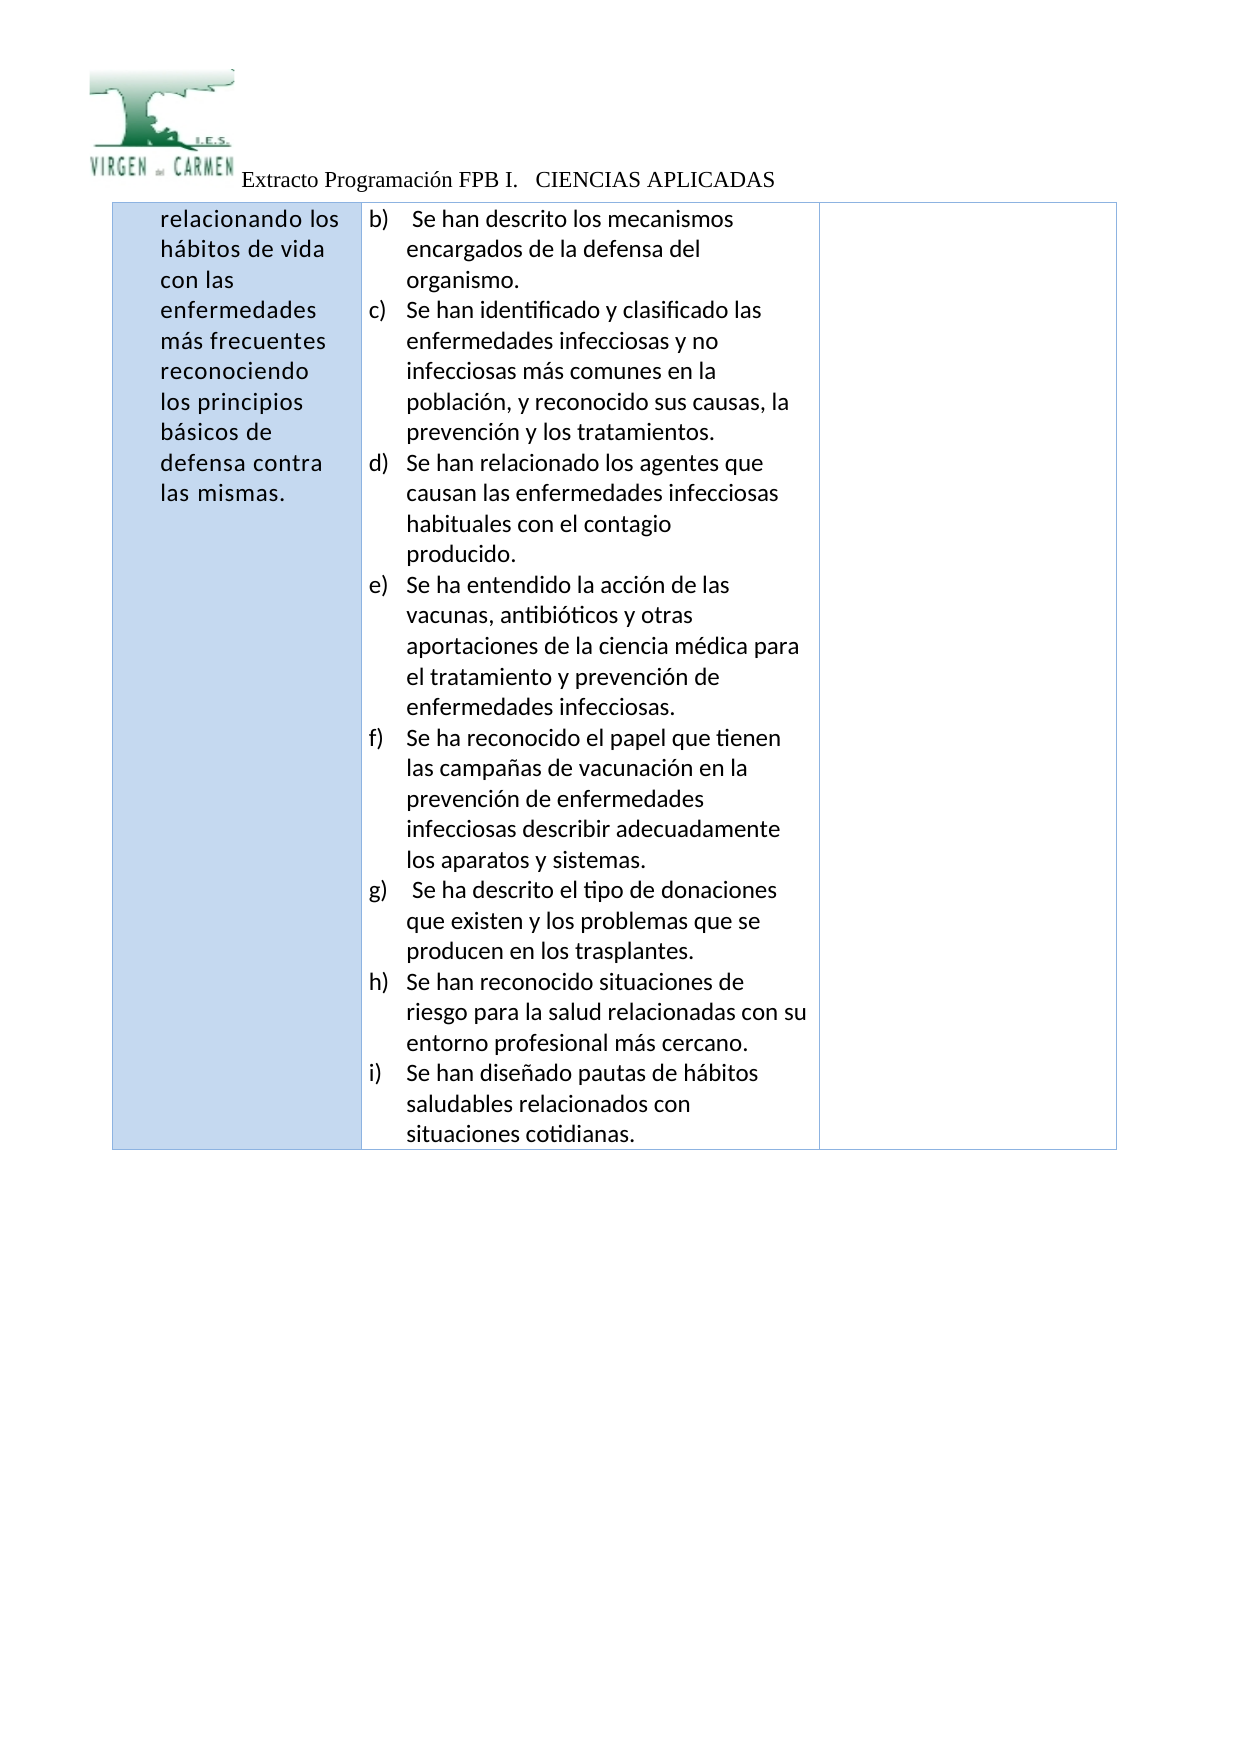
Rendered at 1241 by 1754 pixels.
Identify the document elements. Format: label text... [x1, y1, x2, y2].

table_header Se han descrito los mecanismos encargados de la defensa del organismo. Se han identificado y clasificado las enfermedades infecciosas y no infecciosas más comunes en la población, y reconocido sus causas, la prevención y los tratamientos. Se han relacionado los agentes que causan las enfermedades infecciosas habituales con el contagio producido. Se ha entendido la acción de las vacunas, antibióticos y otras aportaciones de la ciencia médica para el tratamiento y prevención de enfermedades infecciosas. Se ha reconocido el papel que tienen las campañas de vacunación en la prevención de enfermedades infecciosas describir adecuadamente los aparatos y sistemas. Se ha descrito el tipo de donaciones que existen y los problemas que se producen en los trasplantes. Se han reconocido situaciones de riesgo para la salud relacionadas con su entorno profesional más cercano. i) Se han diseñado pautas de hábitos saludables relacionados con situaciones cotidianas. [362, 203, 819, 1149]
table_header [820, 203, 1116, 1149]
picture [89, 69, 235, 188]
table_header relacionando los hábitos de vida con las enfermedades más frecuentes reconociendo los principios básicos de defensa contra las mismas. [113, 203, 361, 1149]
